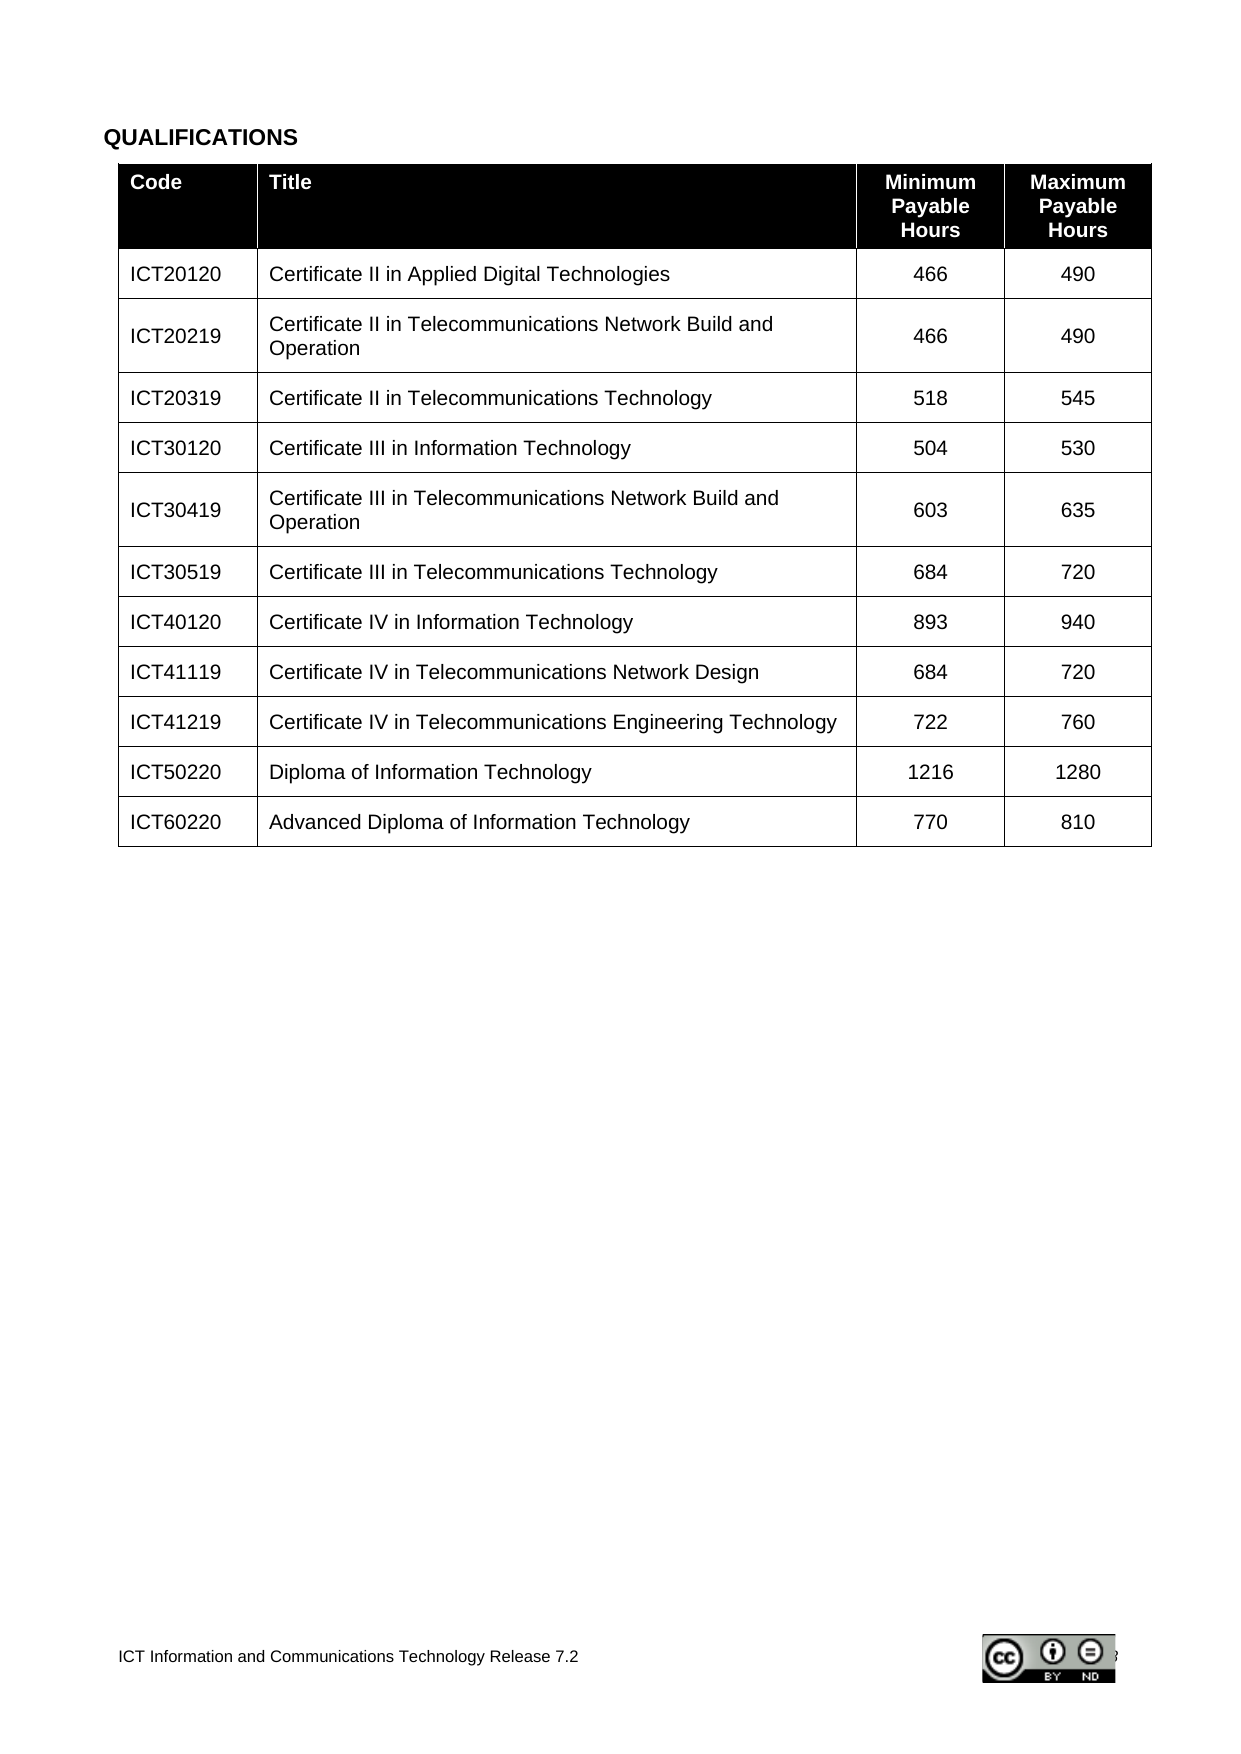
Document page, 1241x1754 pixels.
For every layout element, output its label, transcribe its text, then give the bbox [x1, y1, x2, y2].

table_cell 720 [1005, 647, 1151, 696]
table_cell Certificate II in Applied Digital Technologies [258, 249, 856, 298]
table_header Title [258, 164, 856, 248]
table_cell ICT20219 [119, 299, 257, 372]
table_cell 490 [1005, 249, 1151, 298]
table_cell 530 [1005, 423, 1151, 472]
table_cell ICT30120 [119, 423, 257, 472]
text QUALIFICATIONS [103, 124, 1122, 150]
table_cell 770 [857, 797, 1004, 846]
table_cell Certificate II in Telecommunications Network Build and Operation [258, 299, 856, 372]
table_cell 504 [857, 423, 1004, 472]
table_cell 1216 [857, 747, 1004, 796]
table_cell Diploma of Information Technology [258, 747, 856, 796]
table_cell ICT50220 [119, 747, 257, 796]
table_cell Certificate III in Telecommunications Technology [258, 547, 856, 596]
table_cell ICT41219 [119, 697, 257, 746]
table_header Maximum Payable Hours [1005, 164, 1151, 248]
table_cell 1280 [1005, 747, 1151, 796]
table_header Code [119, 164, 257, 248]
table_cell ICT20319 [119, 373, 257, 422]
table_cell Certificate IV in Information Technology [258, 597, 856, 646]
table_cell 490 [1005, 299, 1151, 372]
table_cell 466 [857, 249, 1004, 298]
table_cell ICT40120 [119, 597, 257, 646]
table_cell Certificate III in Information Technology [258, 423, 856, 472]
table_cell Certificate IV in Telecommunications Network Design [258, 647, 856, 696]
table_cell 466 [857, 299, 1004, 372]
table_cell ICT20120 [119, 249, 257, 298]
table_cell 603 [857, 473, 1004, 546]
table_cell 684 [857, 547, 1004, 596]
table_cell 940 [1005, 597, 1151, 646]
table_cell 810 [1005, 797, 1151, 846]
table_header Minimum Payable Hours [857, 164, 1004, 248]
table_cell 635 [1005, 473, 1151, 546]
table_cell ICT41119 [119, 647, 257, 696]
table_cell ICT30519 [119, 547, 257, 596]
table_cell Certificate IV in Telecommunications Engineering Technology [258, 697, 856, 746]
table_cell ICT30419 [119, 473, 257, 546]
table_cell Certificate III in Telecommunications Network Build and Operation [258, 473, 856, 546]
table_cell Advanced Diploma of Information Technology [258, 797, 856, 846]
table_cell 684 [857, 647, 1004, 696]
table_cell 518 [857, 373, 1004, 422]
table_cell Certificate II in Telecommunications Technology [258, 373, 856, 422]
table_cell 893 [857, 597, 1004, 646]
table_cell 545 [1005, 373, 1151, 422]
table_cell 722 [857, 697, 1004, 746]
picture [981, 1634, 1114, 1681]
table_cell 760 [1005, 697, 1151, 746]
table_cell ICT60220 [119, 797, 257, 846]
table_cell 720 [1005, 547, 1151, 596]
